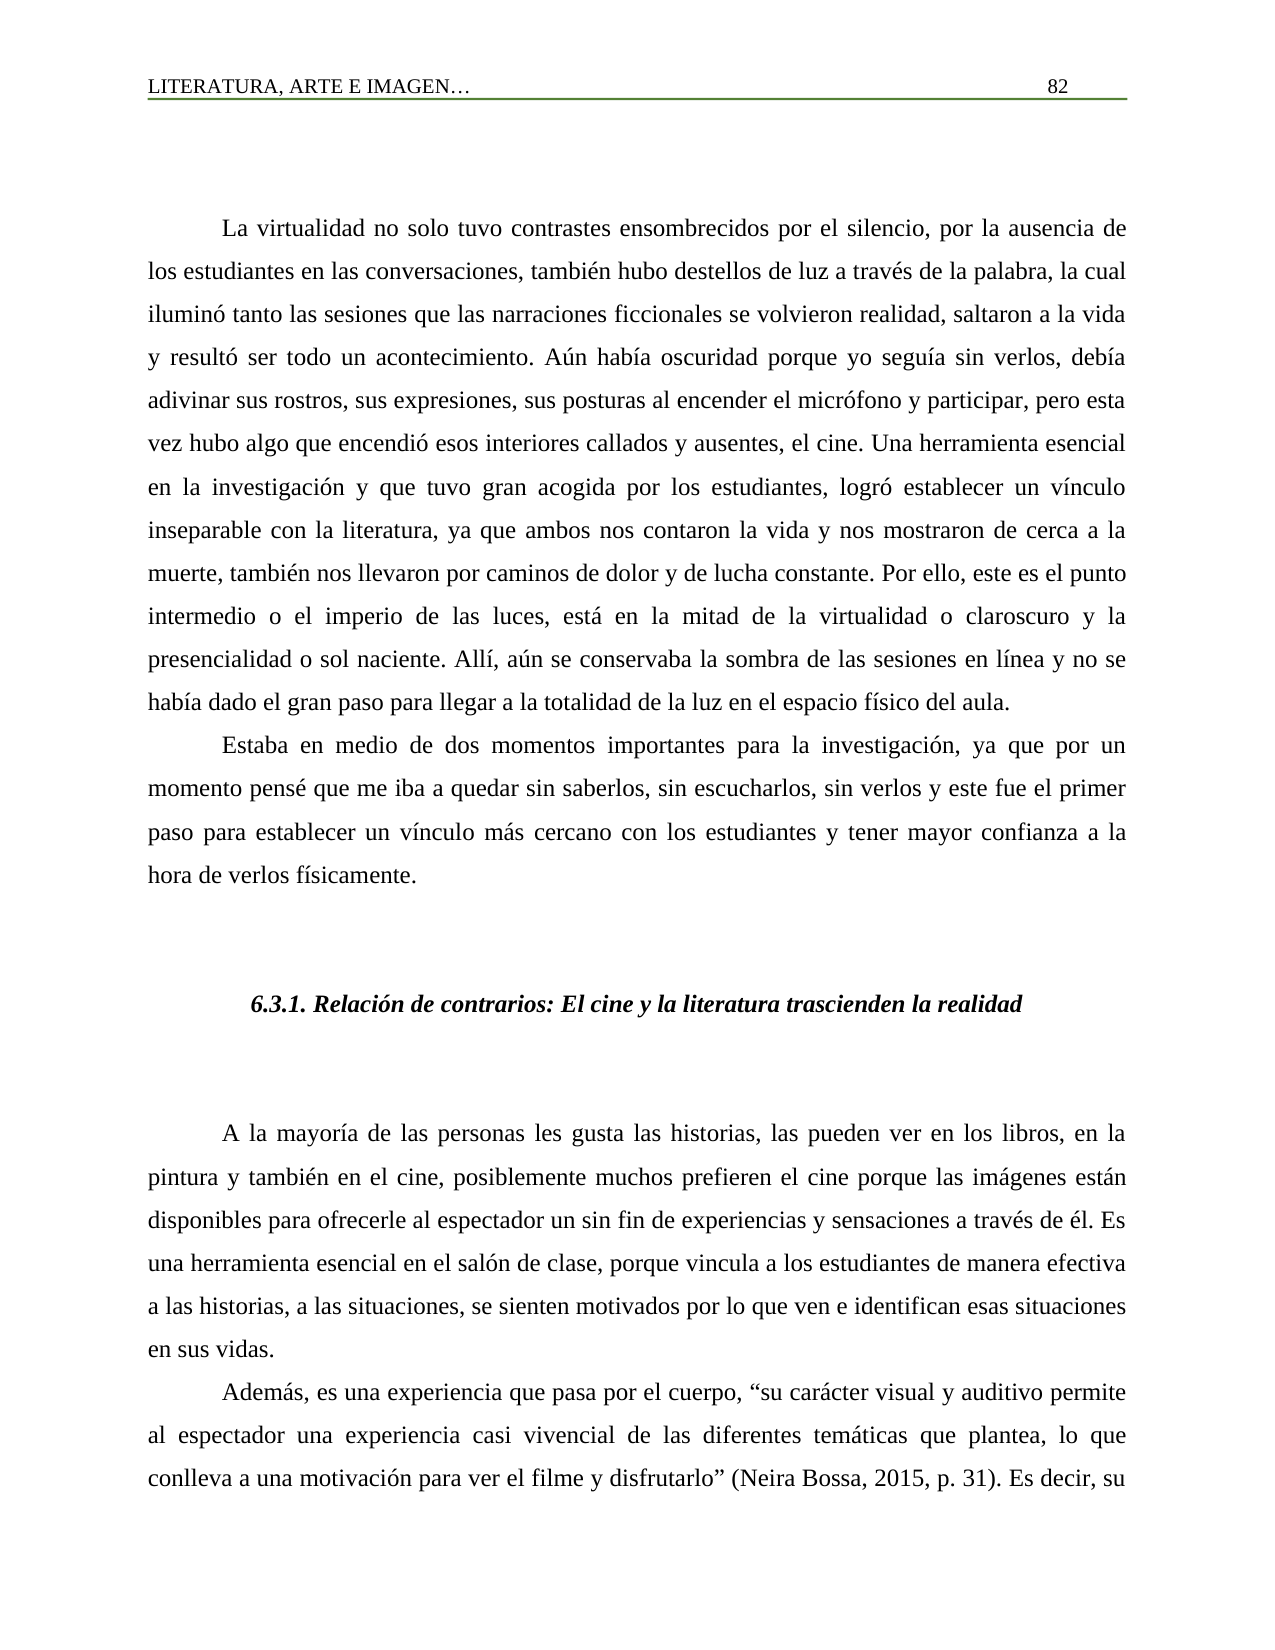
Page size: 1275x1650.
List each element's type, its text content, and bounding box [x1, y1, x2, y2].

text La virtualidad no solo tuvo contrastes ensombrecidos por el silencio, por la ausencia de los estudiantes en las conversaciones, también hubo destellos de luz a través de la palabra, la cual iluminó tanto las sesiones que las narraciones ficcionales se volvieron realidad, saltaron a la vida y resultó ser todo un acontecimiento. Aún había oscuridad porque yo seguía sin verlos, debía adivinar sus rostros, sus expresiones, sus posturas al encender el micrófono y participar, pero esta vez hubo algo que encendió esos interiores callados y ausentes, el cine. Una herramienta esencial en la investigación y que tuvo gran acogida por los estudiantes, logró establecer un vínculo inseparable con la literatura, ya que ambos nos contaron la vida y nos mostraron de cerca a la muerte, también nos llevaron por caminos de dolor y de lucha constante. Por ello, este es el punto intermedio o el imperio de las luces, está en la mitad de la virtualidad o claroscuro y la presencialidad o sol naciente. Allí, aún se conservaba la sombra de las sesiones en línea y no se había dado el gran paso para llegar a la totalidad de la luz en el espacio físico del aula. [148, 213, 1127, 716]
subtitle 6.3.1. Relación de contrarios: El cine y la literatura trascienden la realidad [148, 989, 1127, 1018]
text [148, 1377, 1127, 1492]
text Estaba en medio de dos momentos importantes para la investigación, ya que por un momento pensé que me iba a quedar sin saberlos, sin escucharlos, sin verlos y este fue el primer paso para establecer un vínculo más cercano con los estudiantes y tener mayor confianza a la hora de verlos físicamente. [148, 730, 1127, 888]
text A la mayoría de las personas les gusta las historias, las pueden ver en los libros, en la pintura y también en el cine, posiblemente muchos prefieren el cine porque las imágenes están disponibles para ofrecerle al espectador un sin fin de experiencias y sensaciones a través de él. Es una herramienta esencial en el salón de clase, porque vincula a los estudiantes de manera efectiva a las historias, a las situaciones, se sienten motivados por lo que ven e identifican esas situaciones en sus vidas. [148, 1118, 1127, 1363]
